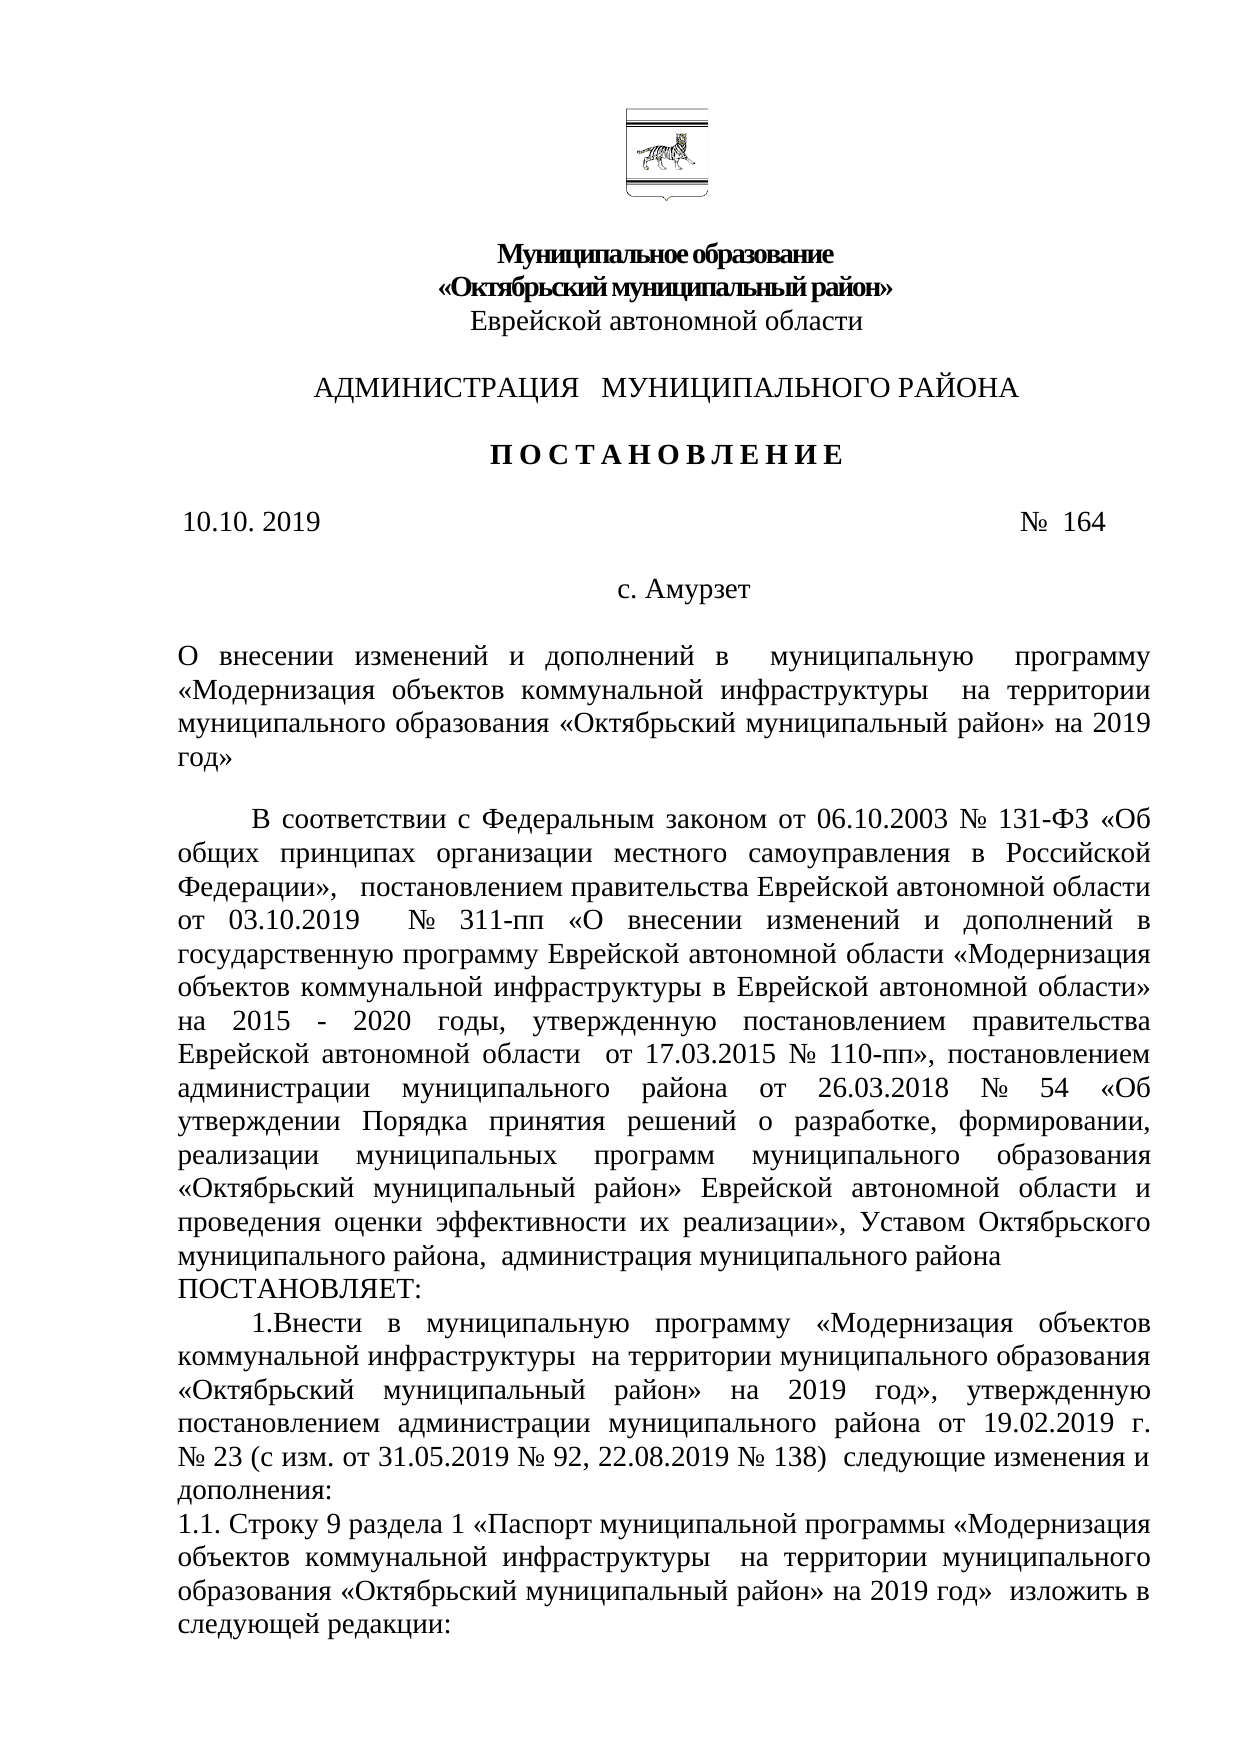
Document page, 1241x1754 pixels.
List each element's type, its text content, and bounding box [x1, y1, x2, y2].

title 1.1. Строку 9 раздела 1 «Паспорт муниципальной программы «Модернизация объектов коммунальной инфраструктуры на территории муниципального образования «Октябрьский муниципальный район» на 2019 год» изложить в следующей редакции: [177, 1506, 1152, 1640]
text ПОСТАНОВЛЕНИЕ [174, 437, 1158, 471]
title О внесении изменений и дополнений в муниципальную программу «Модернизация объектов коммунальной инфраструктуры на территории муниципального образования «Октябрьский муниципальный район» на 2019 год» [177, 638, 1152, 773]
picture [624, 107, 709, 203]
text с. Амурзет [174, 571, 1158, 605]
title 1.Внести в муниципальную программу «Модернизация объектов коммунальной инфраструктуры на территории муниципального образования «Октябрьский муниципальный район» на 2019 год», утвержденную постановлением администрации муниципального района от 19.02.2019 г. № 23 (с изм. от 31.05.2019 № 92, 22.08.2019 № 138) следующие изменения и дополнения: [177, 1305, 1152, 1506]
text Муниципальное образование [174, 236, 1158, 269]
text ПОСТАНОВЛЯЕТ: [177, 1271, 1152, 1305]
text В соответствии с Федеральным законом от 06.10.2003 № 131-ФЗ «Об общих принципах организации местного самоуправления в Российской Федерации», постановлением правительства Еврейской автономной области от 03.10.2019 № 311-пп «О внесении изменений и дополнений в государственную программу Еврейской автономной области «Модернизация объектов коммунальной инфраструктуры в Еврейской автономной области» на 2015 - 2020 годы, утвержденную постановлением правительства Еврейской автономной области от 17.03.2015 № 110-пп», постановлением администрации муниципального района от 26.03.2018 № 54 «Об утверждении Порядка принятия решений о разработке, формировании, реализации муниципальных программ муниципального образования «Октябрьский муниципальный район» Еврейской автономной области и проведения оценки эффективности их реализации», Уставом Октябрьского муниципального района, администрация муниципального района [177, 802, 1152, 1271]
text 10.10. 2019 № 164 [174, 504, 1158, 571]
text АДМИНИСТРАЦИЯ МУНИЦИПАЛЬНОГО РАЙОНА [174, 370, 1158, 404]
text «Октябрьский муниципальный район» [174, 269, 1158, 303]
text Еврейской автономной области [174, 303, 1158, 337]
